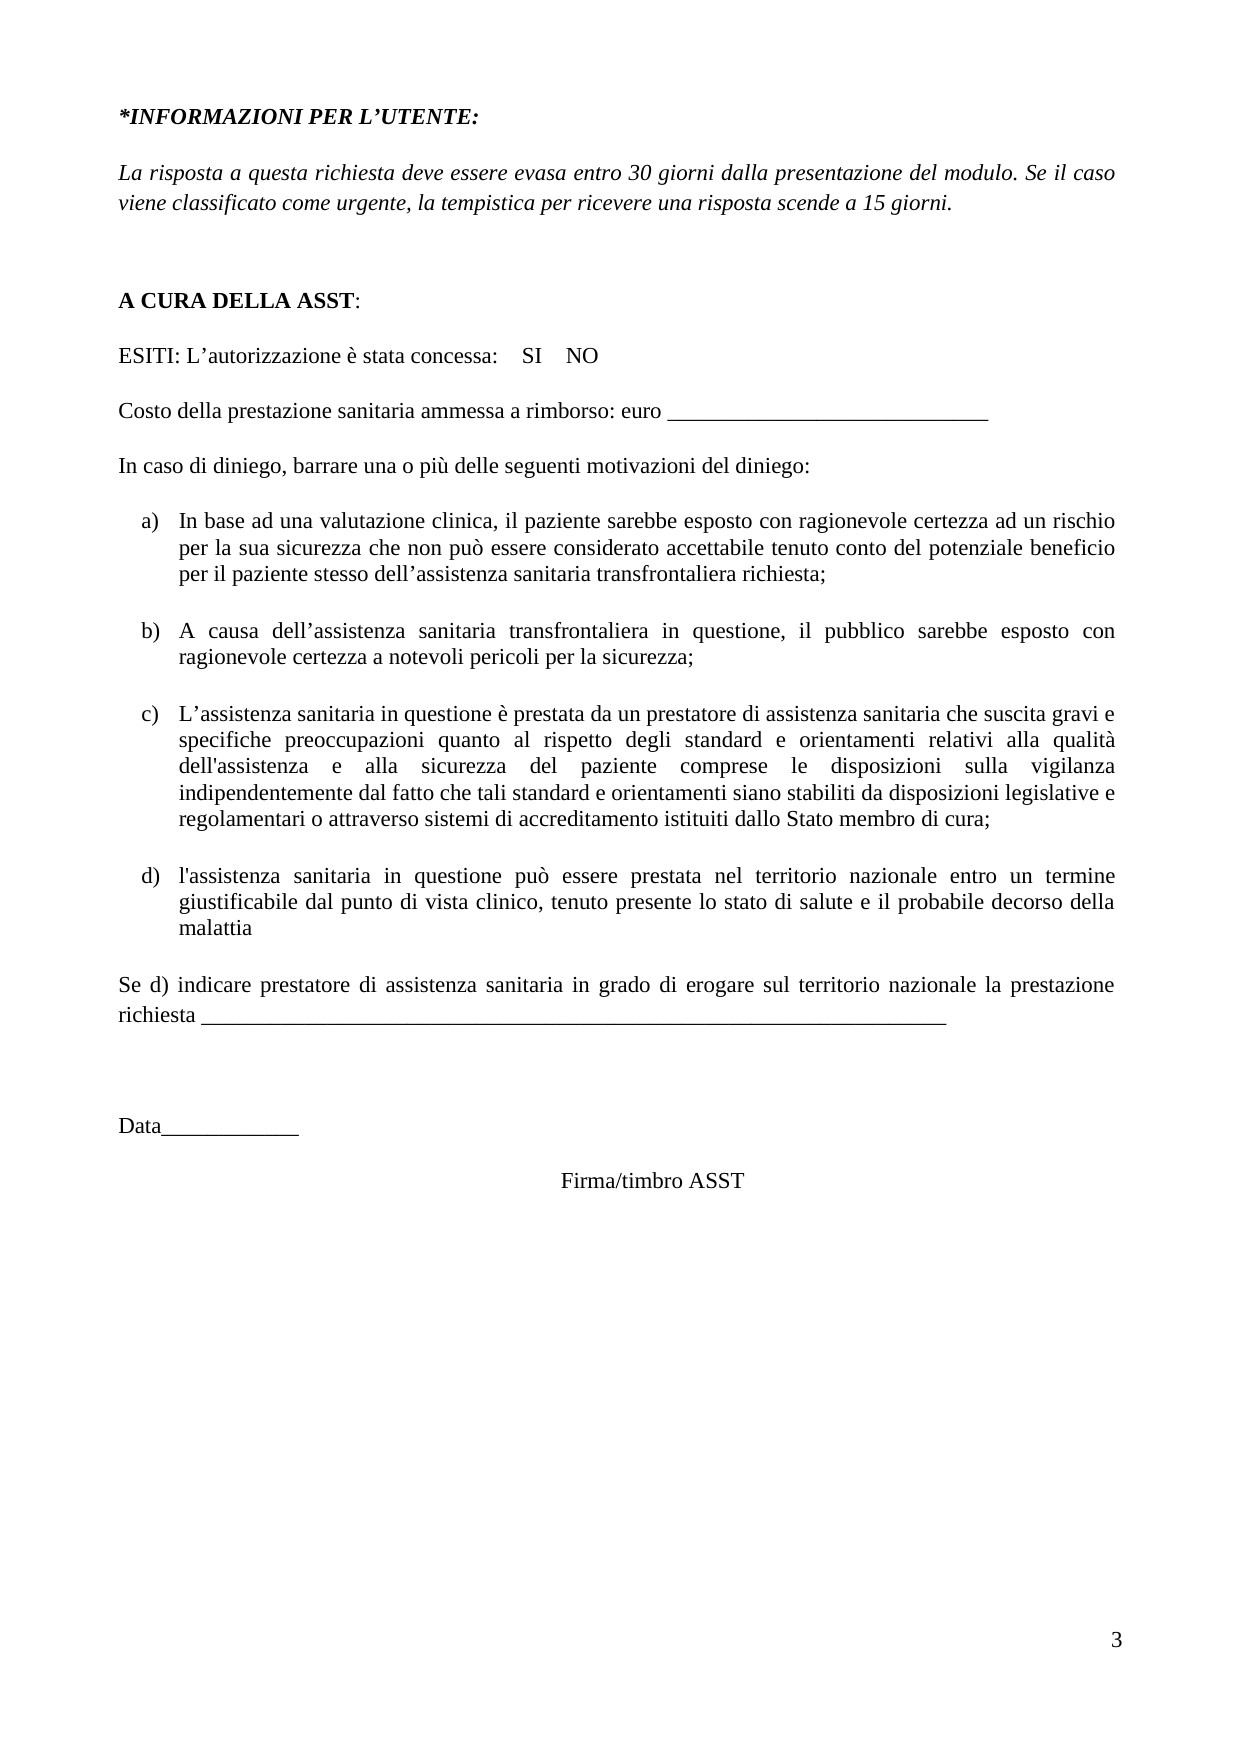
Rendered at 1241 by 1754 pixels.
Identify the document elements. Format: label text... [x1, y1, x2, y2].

list L’assistenza sanitaria in questione è prestata da un prestatore di assistenza sanitaria che suscita gravi e specifiche preoccupazioni quanto al rispetto degli standard e orientamenti relativi alla qualità dell'assistenza e alla sicurezza del paziente comprese le disposizioni sulla vigilanza indipendentemente dal fatto che tali standard e orientamenti siano stabiliti da disposizioni legislative e regolamentari o attraverso sistemi di accreditamento istituiti dallo Stato membro di cura; [141, 700, 1117, 832]
text *INFORMAZIONI PER L’UTENTE: [118, 103, 1117, 130]
text Costo della prestazione sanitaria ammessa a rimborso: euro ____________________________ [118, 397, 1117, 423]
text ESITI: L’autorizzazione è stata concessa: SI NO [118, 342, 1117, 368]
list A causa dell’assistenza sanitaria transfrontaliera in questione, il pubblico sarebbe esposto con ragionevole certezza a notevoli pericoli per la sicurezza; [141, 617, 1117, 669]
text Data____________ [118, 1112, 1117, 1138]
list l'assistenza sanitaria in questione può essere prestata nel territorio nazionale entro un termine giustificabile dal punto di vista clinico, tenuto presente lo stato di salute e il probabile decorso della malattia [141, 862, 1117, 941]
text Se d) indicare prestatore di assistenza sanitaria in grado di erogare sul territorio nazionale la prestazione richiesta _________________________________________________________________ [118, 971, 1117, 1028]
text Firma/timbro ASST [487, 1167, 1117, 1193]
text In caso di diniego, barrare una o più delle seguenti motivazioni del diniego: [118, 452, 1117, 479]
list In base ad una valutazione clinica, il paziente sarebbe esposto con ragionevole certezza ad un rischio per la sua sicurezza che non può essere considerato accettabile tenuto conto del potenziale beneficio per il paziente stesso dell’assistenza sanitaria transfrontaliera richiesta; [141, 508, 1117, 587]
text La risposta a questa richiesta deve essere evasa entro 30 giorni dalla presentazione del modulo. Se il caso viene classificato come urgente, la tempistica per ricevere una risposta scende a 15 giorni. [118, 159, 1117, 215]
text A CURA DELLA ASST: [118, 287, 1117, 313]
